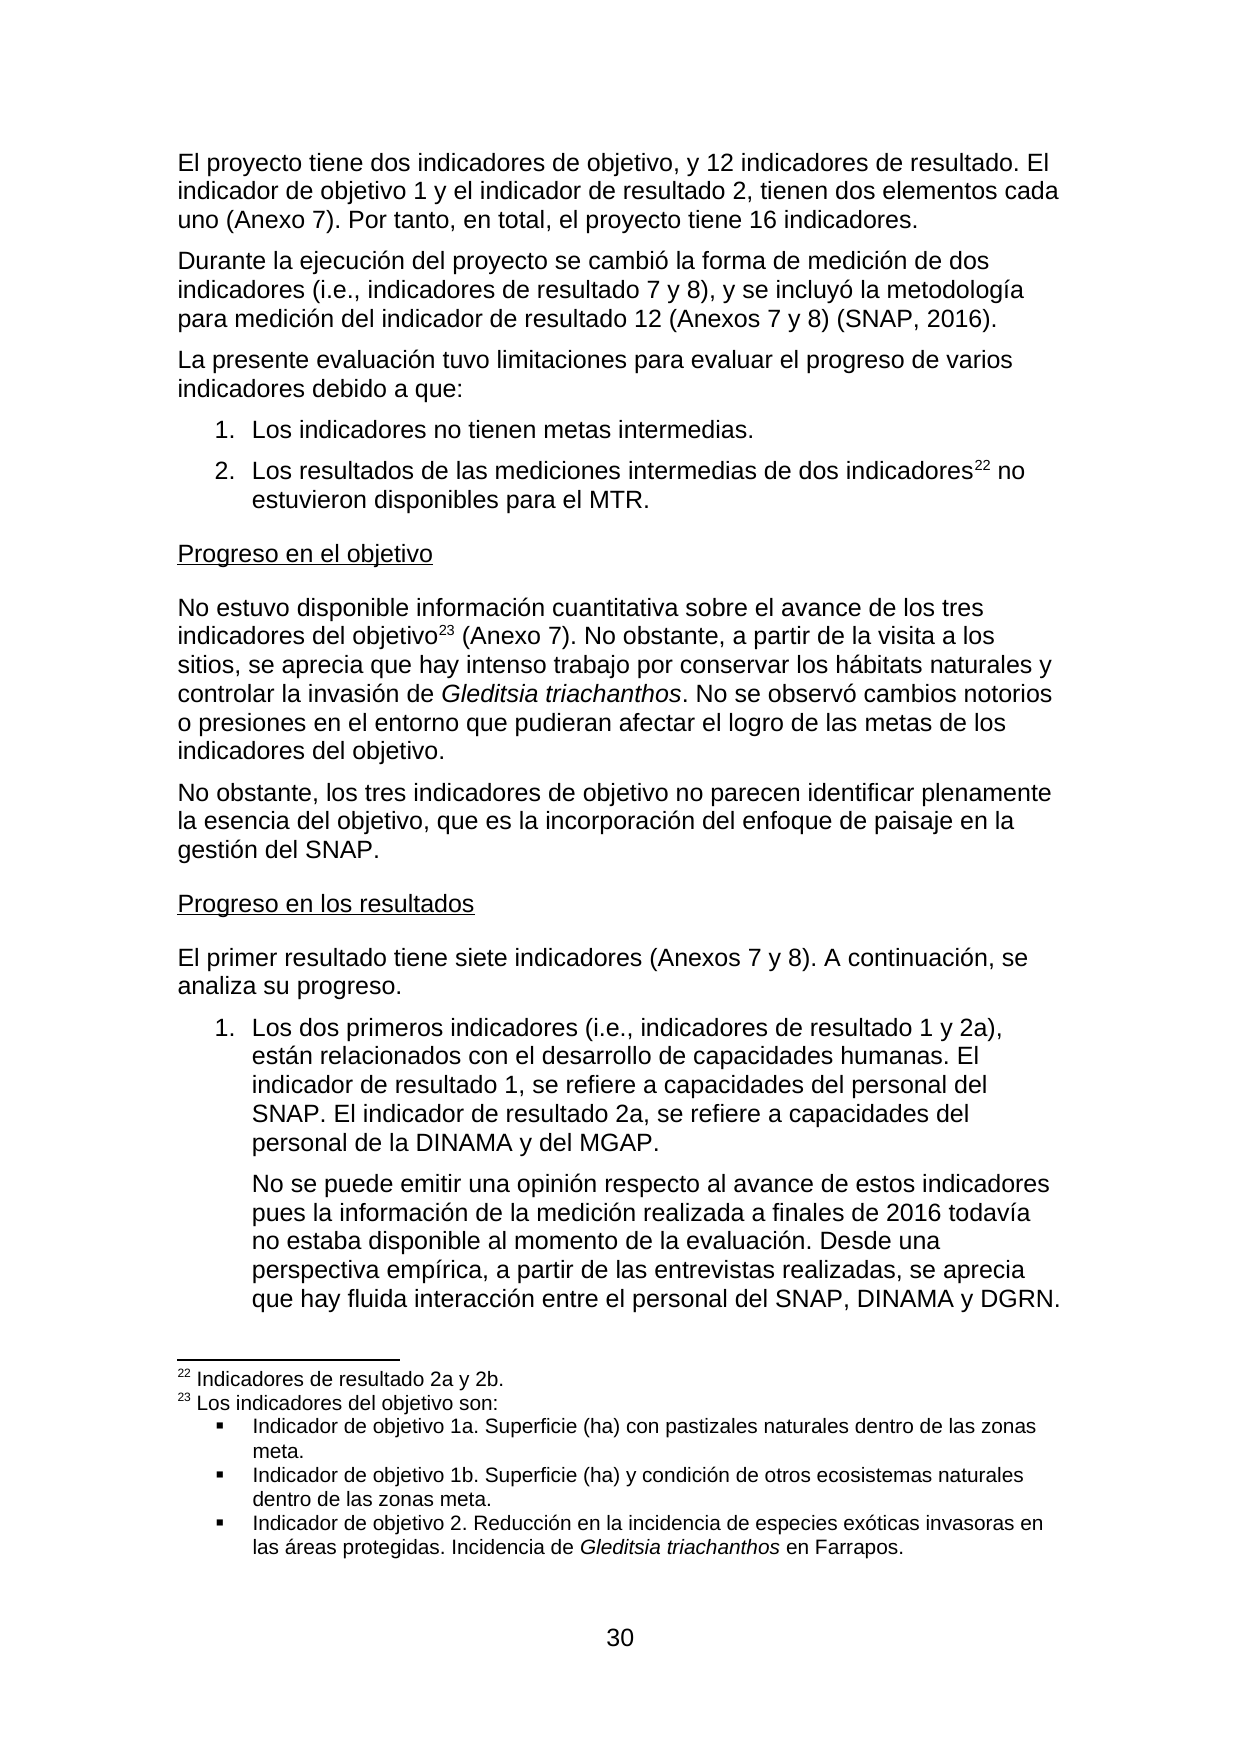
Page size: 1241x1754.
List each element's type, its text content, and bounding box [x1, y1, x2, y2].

list Los dos primeros indicadores (i.e., indicadores de resultado 1 y 2a), están relacionados con el desarrollo de capacidades humanas. El indicador de resultado 1, se refiere a capacidades del personal del SNAP. El indicador de resultado 2a, se refiere a capacidades del personal de la DINAMA y del MGAP. [214, 1013, 1063, 1156]
subtitle Progreso en los resultados [177, 889, 1063, 918]
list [252, 1169, 1063, 1313]
text El proyecto tiene dos indicadores de objetivo, y 12 indicadores de resultado. El indicador de objetivo 1 y el indicador de resultado 2, tienen dos elementos cada uno (Anexo 7). Por tanto, en total, el proyecto tiene 16 indicadores. [177, 148, 1063, 234]
list Los resultados de las mediciones intermedias de dos indicadores no estuvieron disponibles para el MTR. [214, 456, 1063, 514]
list Los indicadores no tienen metas intermedias. [214, 415, 1063, 444]
text No obstante, los tres indicadores de objetivo no parecen identificar plenamente la esencia del objetivo, que es la incorporación del enfoque de paisaje en la gestión del SNAP. [177, 778, 1063, 864]
text No estuvo disponible información cuantitativa sobre el avance de los tres indicadores del objetivo (Anexo 7). No obstante, a partir de la visita a los sitios, se aprecia que hay intenso trabajo por conservar los hábitats naturales y controlar la invasión de Gleditsia triachanthos. No se observó cambios notorios o presiones en el entorno que pudieran afectar el logro de las metas de los indicadores del objetivo. [177, 593, 1063, 765]
text El primer resultado tiene siete indicadores (Anexos 7 y 8). A continuación, se analiza su progreso. [177, 943, 1063, 1000]
subtitle Progreso en el objetivo [177, 539, 1063, 568]
text Durante la ejecución del proyecto se cambió la forma de medición de dos indicadores (i.e., indicadores de resultado 7 y 8), y se incluyó la metodología para medición del indicador de resultado 12 (Anexos 7 y 8) (SNAP, 2016). [177, 246, 1063, 333]
text La presente evaluación tuvo limitaciones para evaluar el progreso de varios indicadores debido a que: [177, 345, 1063, 403]
